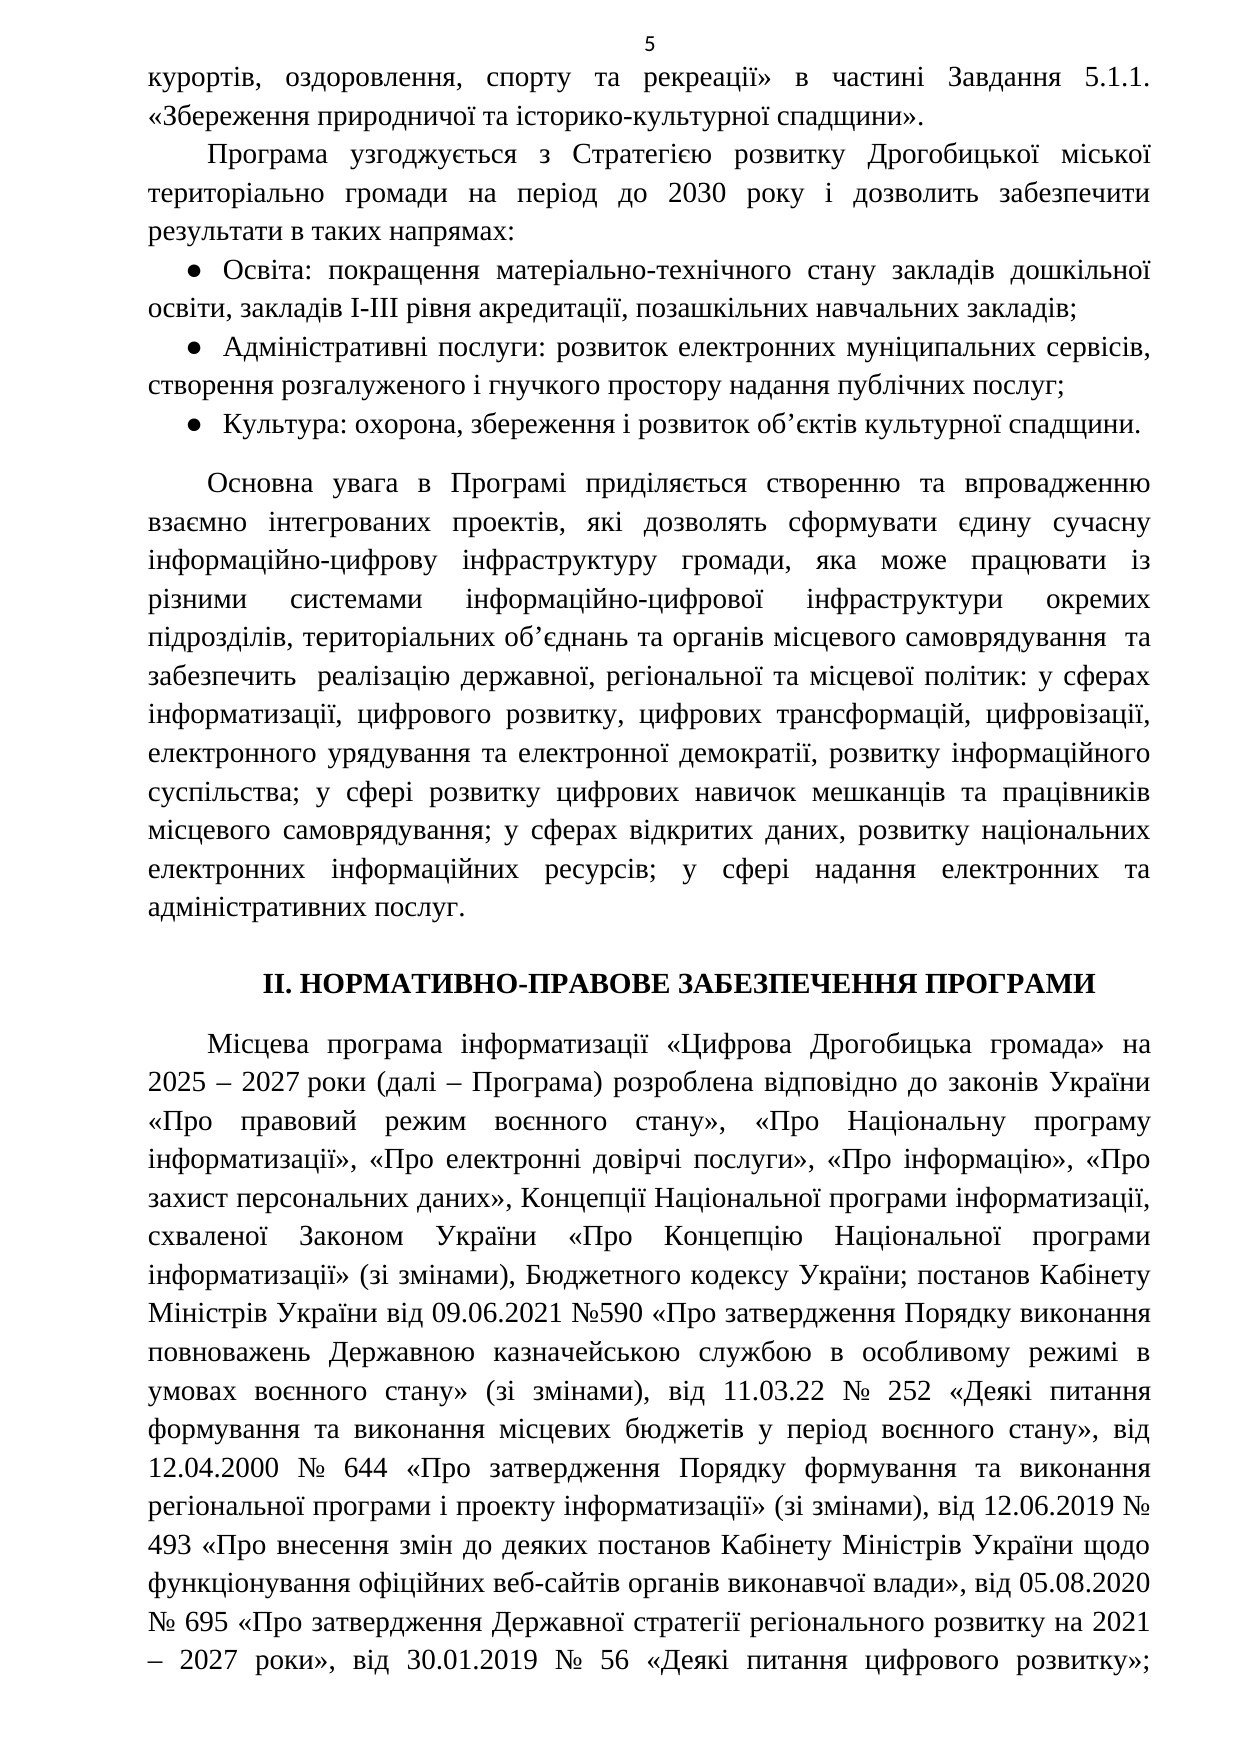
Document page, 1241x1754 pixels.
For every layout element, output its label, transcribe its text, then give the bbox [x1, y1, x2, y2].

list Адміністративні послуги: розвиток електронних муніципальних сервісів, створення розгалуженого і гнучкого простору надання публічних послуг; [148, 329, 1152, 401]
list Культура: охорона, збереження і розвиток об’єктів культурної спадщини. [148, 406, 1152, 439]
text Основна увага в Програмі приділяється створенню та впровадженню взаємно інтегрованих проектів, які дозволять сформувати єдину сучасну інформаційно-цифрову інфраструктуру громади, яка може працювати із різними системами інформаційно-цифрової інфраструктури окремих підрозділів, територіальних об’єднань та органів місцевого самоврядування та забезпечить реалізацію державної, регіональної та місцевої політик: у сферах інформатизації, цифрового розвитку, цифрових трансформацій, цифровізації, електронного урядування та електронної демократії, розвитку інформаційного суспільства; у сфері розвитку цифрових навичок мешканців та працівників місцевого самоврядування; у сферах відкритих даних, розвитку національних електронних інформаційних ресурсів; у сфері надання електронних та адміністративних послуг. [148, 465, 1152, 923]
text ІІ. НОРМАТИВНО-ПРАВОВЕ ЗАБЕЗПЕЧЕННЯ ПРОГРАМИ [148, 966, 1152, 1000]
text Програма узгоджується з Стратегією розвитку Дрогобицької міської територіально громади на період до 2030 року і дозволить забезпечити результати в таких напрямах: [148, 136, 1152, 247]
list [148, 93, 1152, 131]
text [148, 1026, 1152, 1676]
list Освіта: покращення матеріально-технічного стану закладів дошкільної освіти, закладів І-ІІІ рівня акредитації, позашкільних навчальних закладів; [148, 252, 1152, 324]
